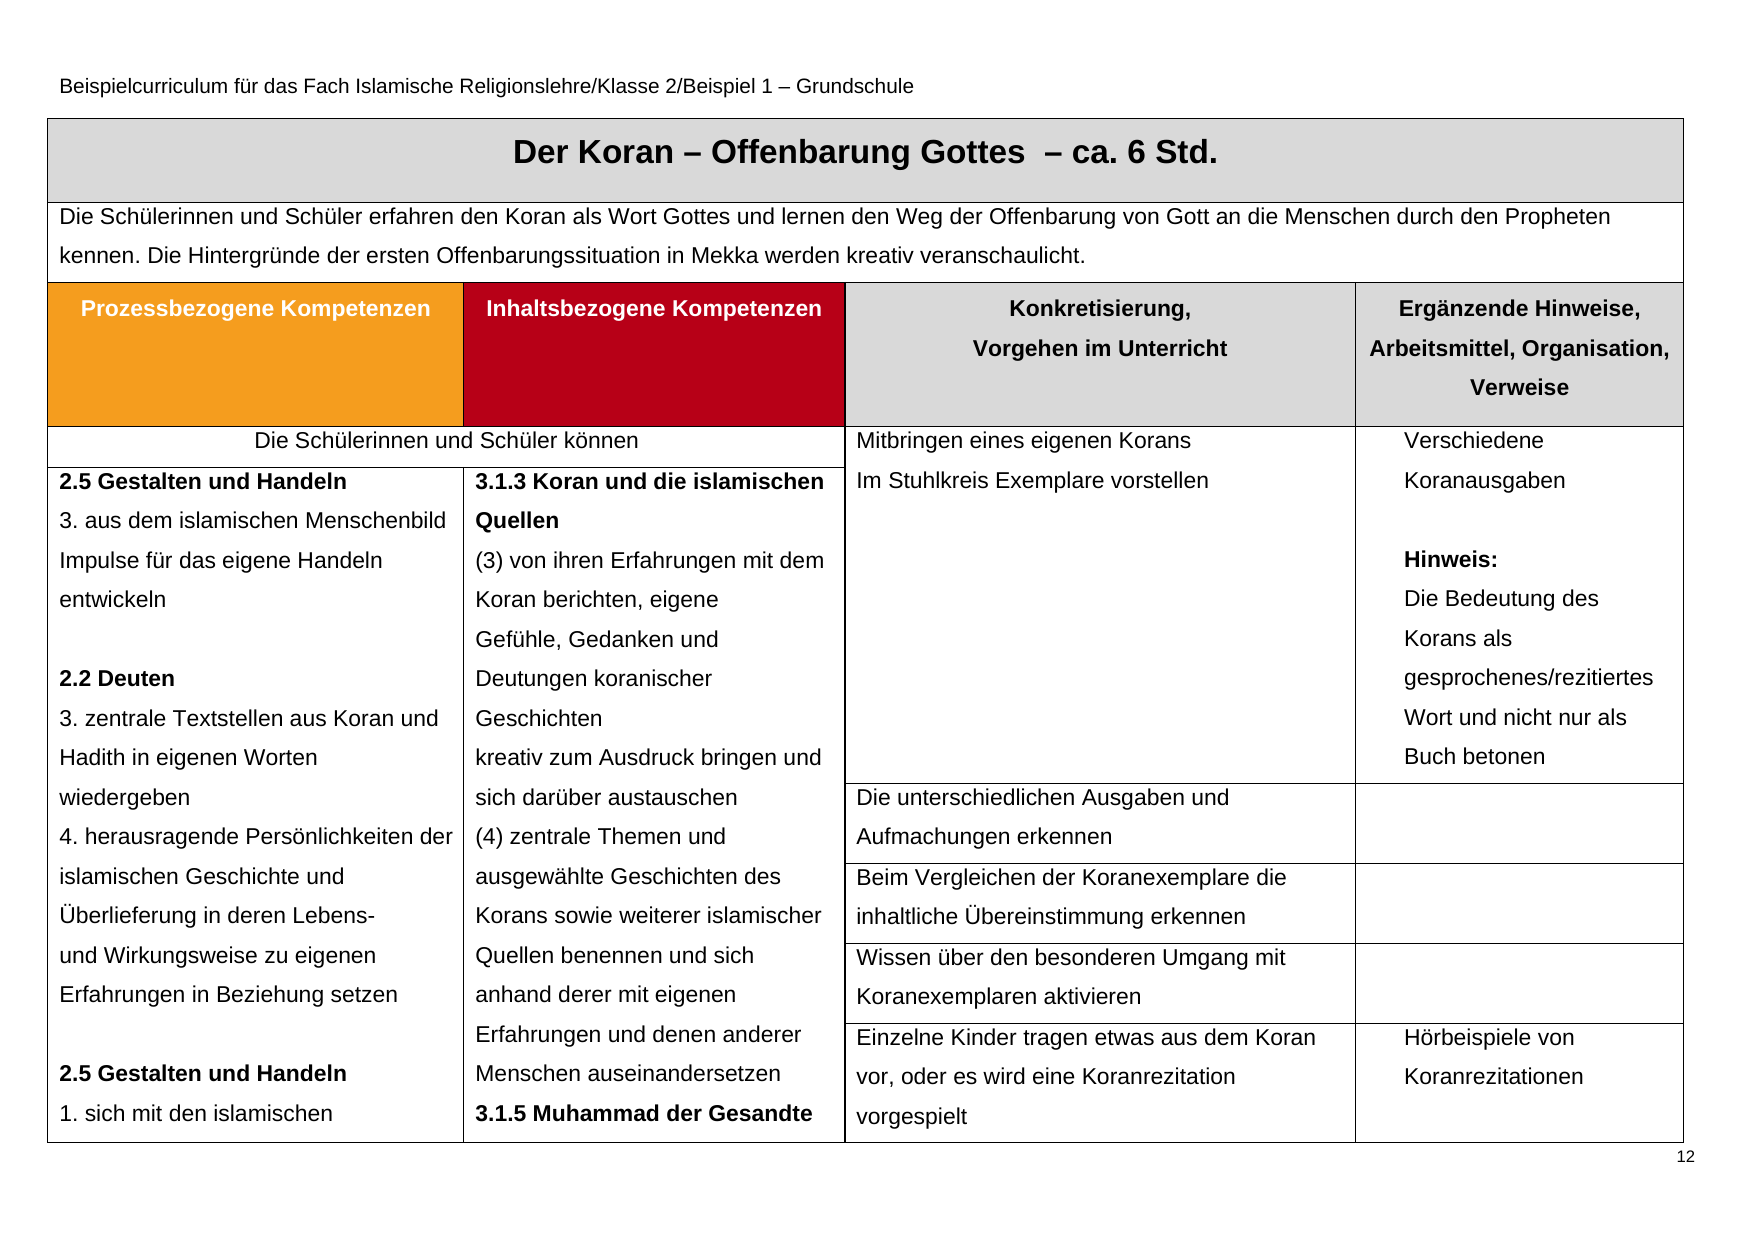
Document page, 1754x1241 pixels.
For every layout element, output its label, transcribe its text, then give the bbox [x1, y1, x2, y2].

table_cell Hörbeispiele von Koranrezitationen [1356, 1024, 1683, 1142]
table_cell Inhaltsbezogene Kompetenzen [464, 283, 844, 426]
table_cell Mitbringen eines eigenen Korans Im Stuhlkreis Exemplare vorstellen [846, 427, 1355, 783]
table_cell Prozessbezogene Kompetenzen [48, 283, 463, 426]
table_cell Die unterschiedlichen Ausgaben und Aufmachungen erkennen [846, 784, 1355, 863]
table_cell Die Schülerinnen und Schüler können [48, 427, 844, 467]
table_header Der Koran – Offenbarung Gottes – ca. 6 Std. [48, 119, 1683, 202]
table_cell Konkretisierung, Vorgehen im Unterricht [846, 283, 1355, 426]
table_cell [1356, 944, 1683, 1023]
table_cell [1356, 784, 1683, 863]
table_cell 2.5 Gestalten und Handeln 3. aus dem islamischen Menschenbild Impulse für das eigene Handeln entwickeln 2.2 Deuten 3. zentrale Textstellen aus Koran und Hadith in eigenen Worten wiedergeben 4. herausragende Persönlichkeiten der islamischen Geschichte und Überlieferung in deren Lebens- und Wirkungsweise zu eigenen Erfahrungen in Beziehung setzen 2.5 Gestalten und Handeln 1. sich mit den islamischen Glaubensüberlieferungen kreativ gestaltend auseinandersetzen [48, 468, 463, 1142]
table_cell Die Schülerinnen und Schüler erfahren den Koran als Wort Gottes und lernen den Weg der Offenbarung von Gott an die Menschen durch den Propheten kennen. Die Hintergründe der ersten Offenbarungssituation in Mekka werden kreativ veranschaulicht. [48, 203, 1683, 282]
table_cell Wissen über den besonderen Umgang mit Koranexemplaren aktivieren [846, 944, 1355, 1023]
table_cell Ergänzende Hinweise, Arbeitsmittel, Organisation, Verweise [1356, 283, 1683, 426]
table_cell 3.1.3 Koran und die islamischen Quellen (3) von ihren Erfahrungen mit dem Koran berichten, eigene Gefühle, Gedanken und Deutungen koranischer Geschichten kreativ zum Ausdruck bringen und sich darüber austauschen (4) zentrale Themen und ausgewählte Geschichten des Korans sowie weiterer islamischer Quellen benennen und sich anhand derer mit eigenen Erfahrungen und denen anderer Menschen auseinandersetzen 3.1.5 Muhammad der Gesandte (1) Lebensverhältnisse auf der arabischen Halbinsel zur Zeit des Propheten Muhammad darstellen (zum Beispiel Berufe, Alltag, geographische Verhältnisse, religiöse und soziale Situation) [464, 468, 844, 1142]
table_cell [1356, 864, 1683, 943]
table_cell Verschiedene Koranausgaben Hinweis: Die Bedeutung des Korans als gesprochenes/rezitiertes Wort und nicht nur als Buch betonen [1356, 427, 1683, 783]
table_cell Einzelne Kinder tragen etwas aus dem Koran vor, oder es wird eine Koranrezitation vorgespielt [846, 1024, 1355, 1142]
table_cell Beim Vergleichen der Koranexemplare die inhaltliche Übereinstimmung erkennen [846, 864, 1355, 943]
